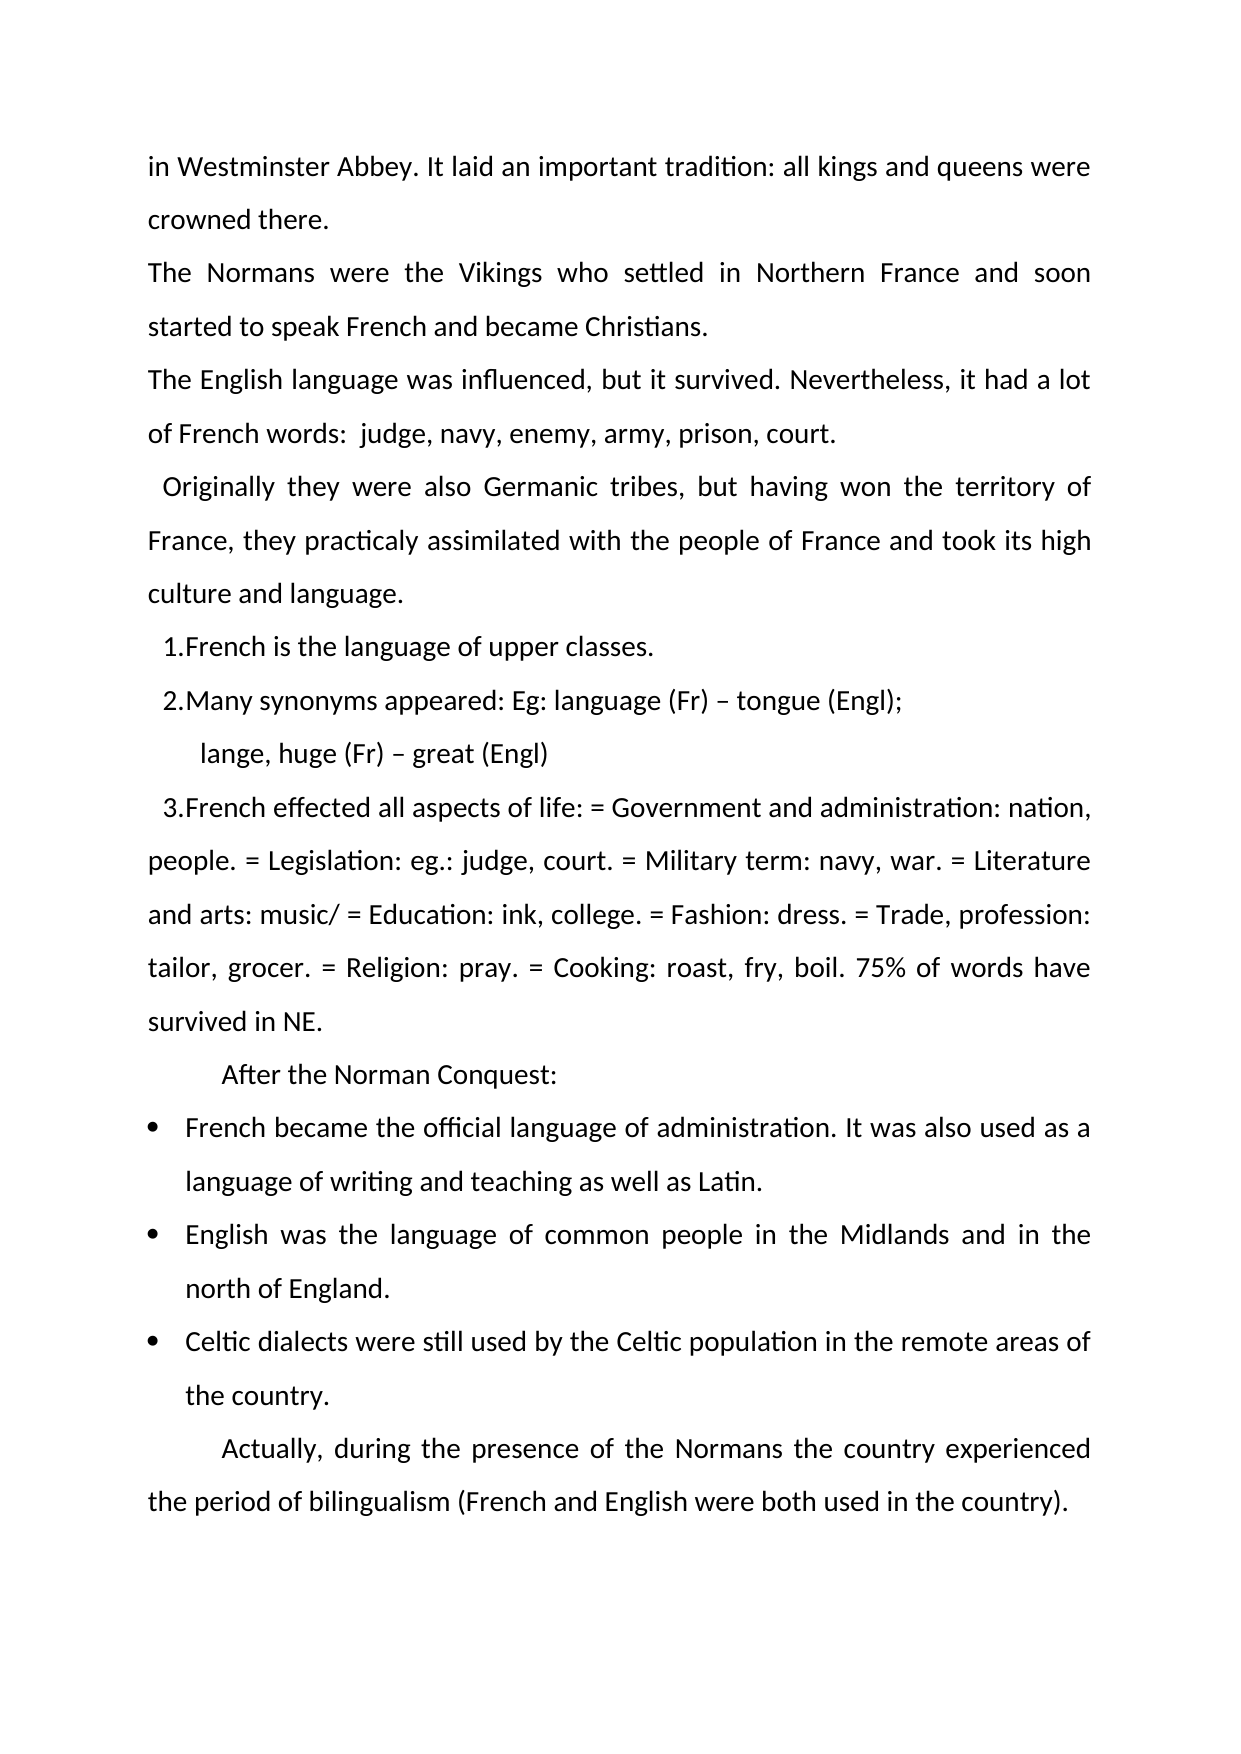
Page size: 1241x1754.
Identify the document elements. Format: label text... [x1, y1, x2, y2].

text Originally they were also Germanic tribes, but having won the of , they practicaly assimilated with the people of and took its high culture and language. [148, 468, 1093, 611]
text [148, 148, 1093, 237]
list Many synonyms appeared: Eg: language (Fr) – tongue (Engl); [148, 682, 1093, 718]
text Actually, during the presence of the the country experienced the period of bilingualism (French and English were both used in the country). [148, 1430, 1093, 1519]
text lange, huge (Fr) – great (Engl) [185, 735, 1093, 771]
list French is the language of upper classes. [148, 628, 1093, 664]
list Celtic dialects were still used by the Celtic population in the remote areas of the country. [148, 1323, 1093, 1412]
list French became the official language of administration. It was also used as a language of writing and teaching as well as Latin. [148, 1109, 1093, 1198]
text The were the Vikings who settled in and soon started to speak French and became Christians. [148, 254, 1093, 343]
list English was the language of common people in the Midlands and in the north of . [148, 1216, 1093, 1305]
text The English language was influenced, but it survived. Nevertheless, it had a lot of French words: judge, navy, enemy, army, prison, court. [148, 361, 1093, 450]
list French effected all aspects of life: = Government and administration: nation, people. = Legislation: eg.: judge, court. = Military term: navy, war. = Literature and arts: music/ = Education: ink, college. = Fashion: dress. = Trade, profession: tailor, grocer. = Religion: pray. = Cooking: roast, fry, boil. 75% of words have survived in NE. [148, 789, 1093, 1038]
text After the Norman Conquest: [148, 1056, 1093, 1092]
